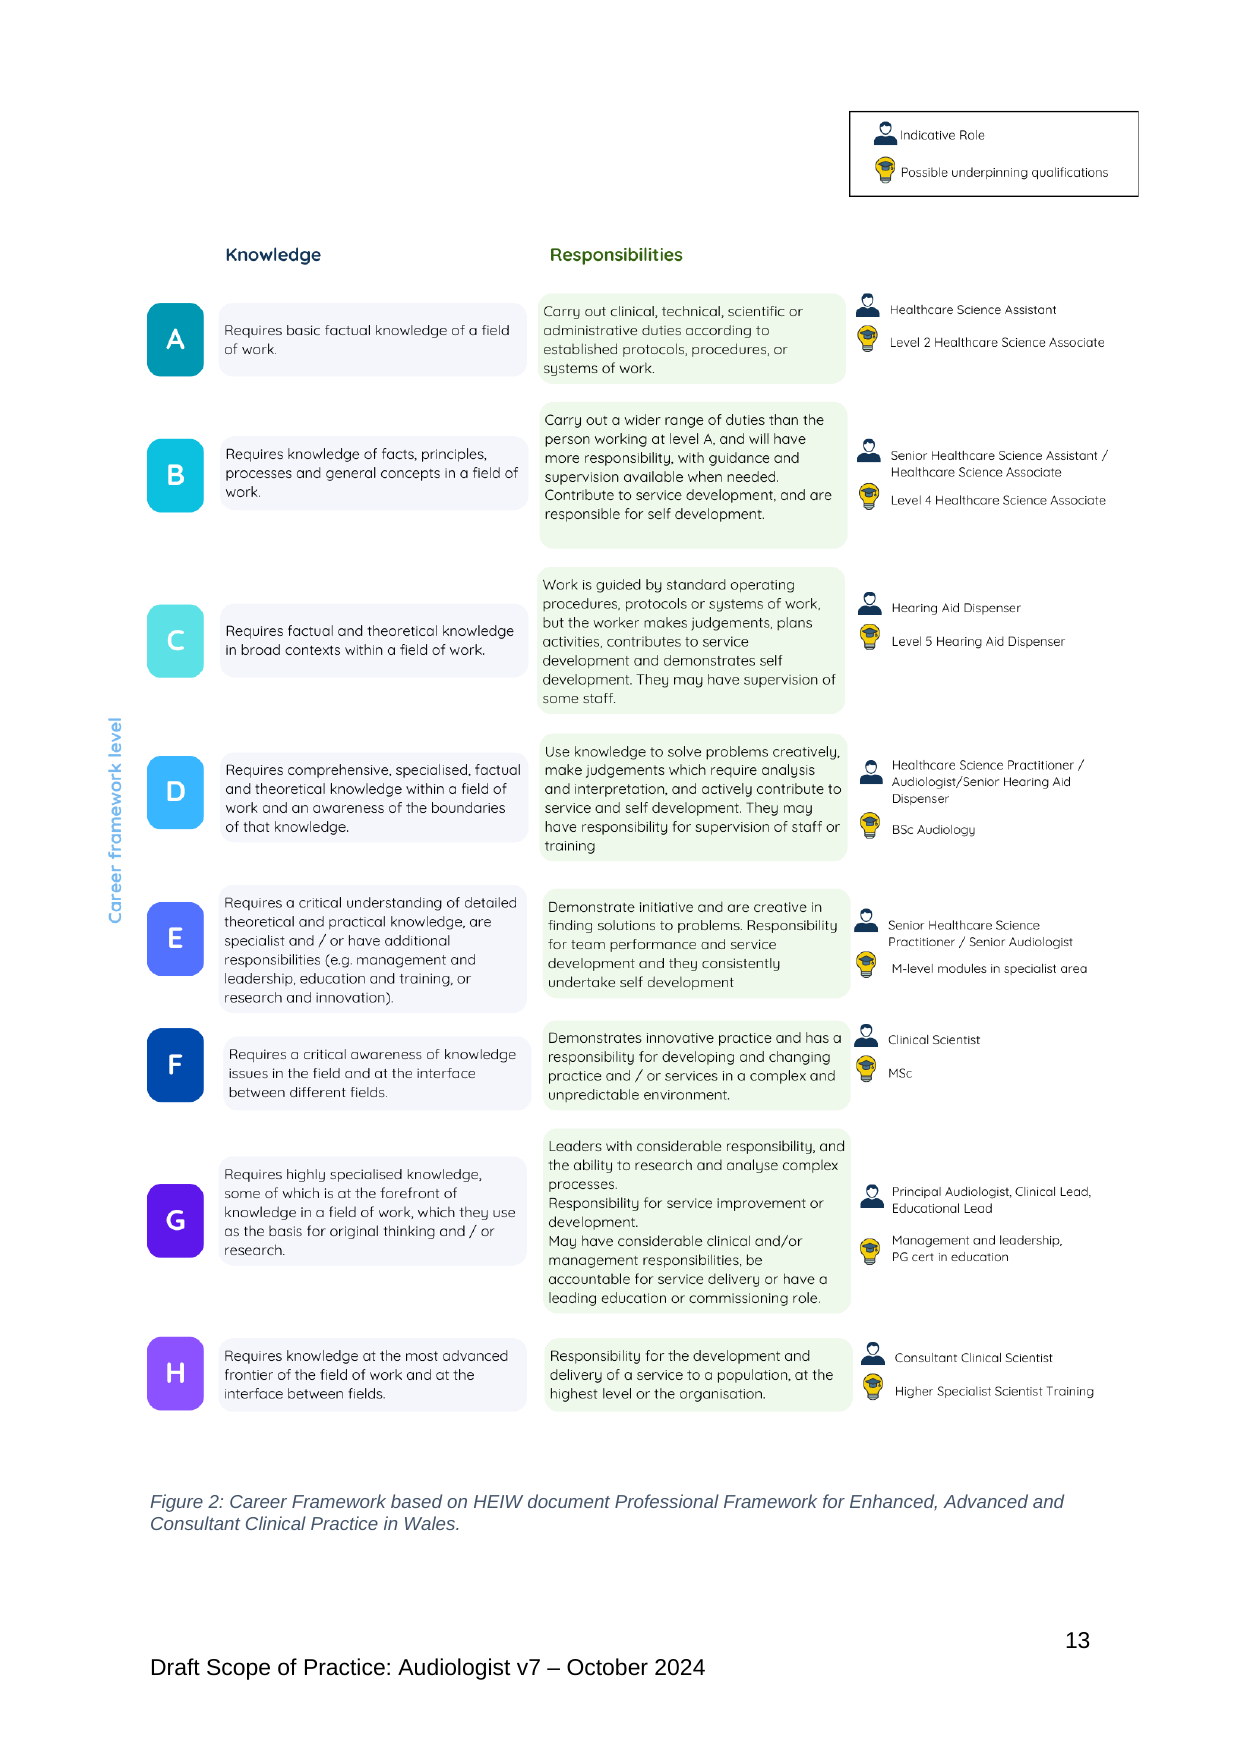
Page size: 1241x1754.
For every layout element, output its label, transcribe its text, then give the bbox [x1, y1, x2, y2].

picture [83, 93, 1157, 1445]
text Figure 2: Career Framework based on HEIW document Professional Framework for Enhanced, Advanced and Consultant Clinical Practice in Wales. [150, 1491, 1090, 1534]
